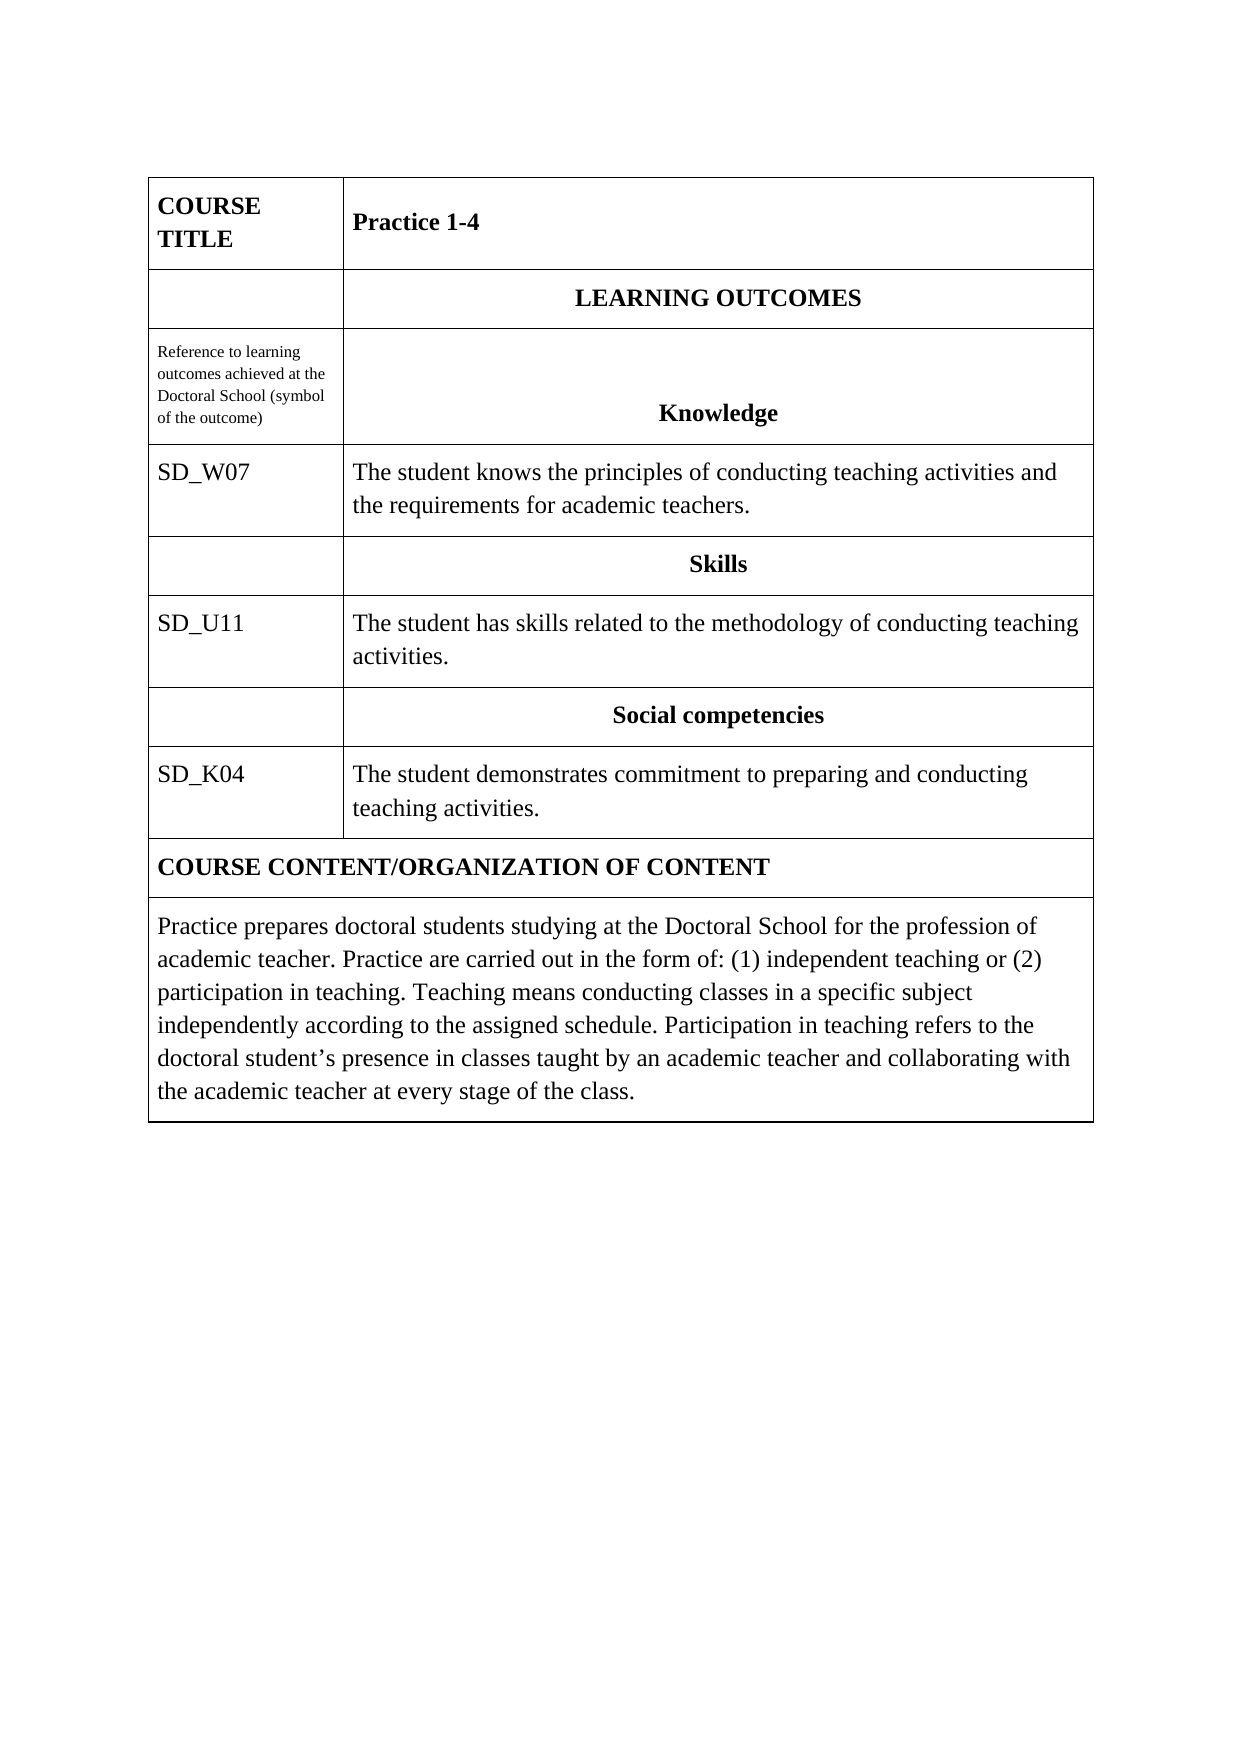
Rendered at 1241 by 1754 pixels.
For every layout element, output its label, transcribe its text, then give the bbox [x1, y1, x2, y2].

table_cell Reference to learning outcomes achieved at the Doctoral School (symbol of the outcome) [149, 329, 343, 444]
table_cell The student knows the principles of conducting teaching activities and the requirements for academic teachers. [344, 445, 1093, 536]
table_cell SD_K04 [149, 747, 343, 838]
table_cell The student demonstrates commitment to preparing and conducting teaching activities. [344, 747, 1093, 838]
table_cell COURSE CONTENT/ORGANIZATION OF CONTENT [149, 839, 1093, 897]
table_cell [149, 270, 343, 328]
table_header COURSE TITLE [149, 178, 343, 269]
table_cell [149, 537, 343, 595]
table_cell SD_U11 [149, 596, 343, 687]
table_header Practice 1-4 [344, 178, 1093, 269]
table_cell Skills [344, 537, 1093, 595]
table_cell Practice prepares doctoral students studying at the Doctoral School for the profession of academic teacher. Practice are carried out in the form of: (1) independent teaching or (2) participation in teaching. Teaching means conducting classes in a specific subject independently according to the assigned schedule. Participation in teaching refers to the doctoral student’s presence in classes taught by an academic teacher and collaborating with the academic teacher at every stage of the class. [149, 898, 1093, 1121]
table_cell [149, 688, 343, 746]
table_cell Knowledge [344, 329, 1093, 444]
table_cell SD_W07 [149, 445, 343, 536]
table_cell LEARNING OUTCOMES [344, 270, 1093, 328]
table_cell Social competencies [344, 688, 1093, 746]
table_cell The student has skills related to the methodology of conducting teaching activities. [344, 596, 1093, 687]
